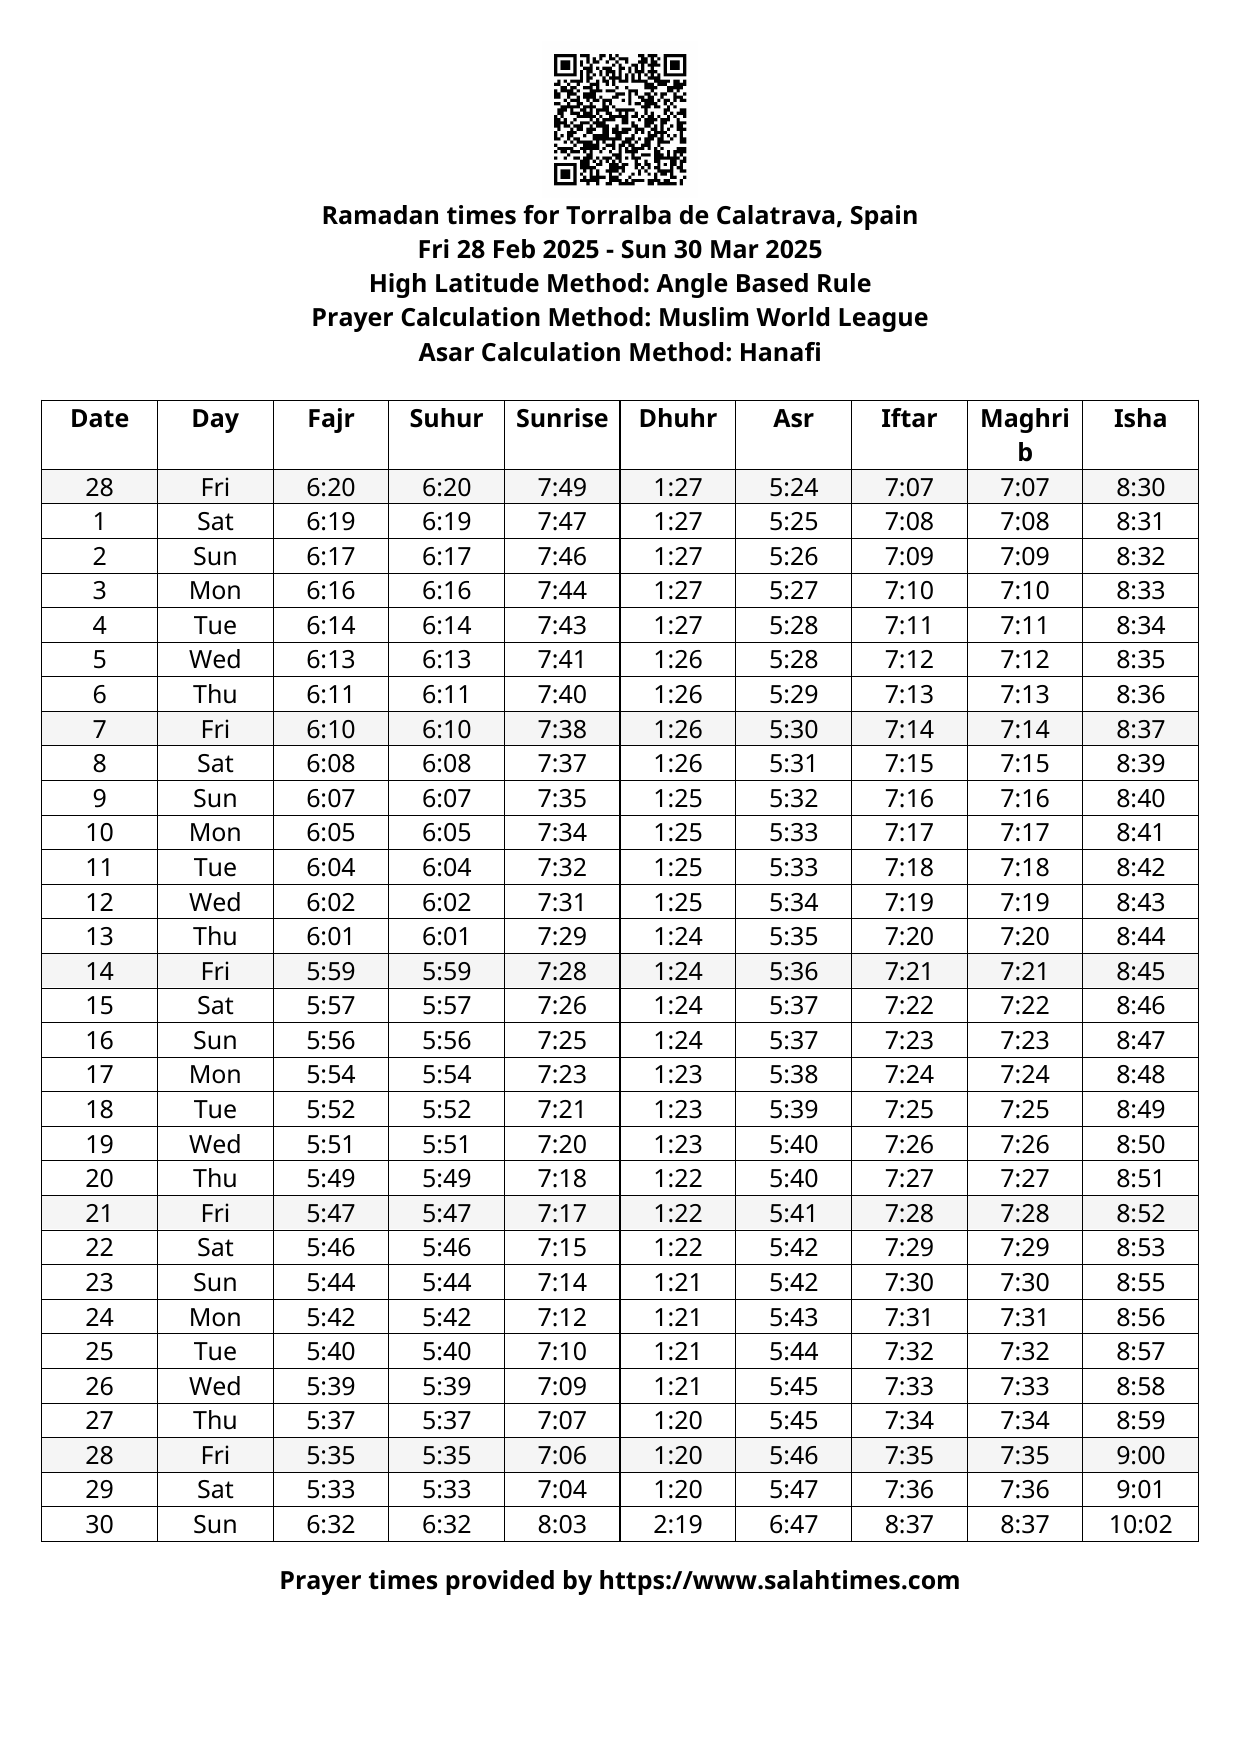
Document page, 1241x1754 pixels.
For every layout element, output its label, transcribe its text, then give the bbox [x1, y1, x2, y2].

table_cell 5:37 [736, 989, 851, 1022]
table_cell 8:51 [1083, 1161, 1198, 1195]
table_cell 1:21 [621, 1334, 735, 1368]
table_cell 7:19 [968, 885, 1082, 918]
table_cell 5:24 [736, 470, 851, 503]
table_cell 8:59 [1083, 1404, 1198, 1437]
table_cell Thu [158, 677, 273, 711]
table_cell 7:12 [968, 643, 1082, 676]
table_cell 8:33 [1083, 574, 1198, 607]
table_cell 30 [42, 1507, 157, 1541]
table_cell 7:23 [852, 1023, 967, 1057]
table_cell 7:21 [968, 954, 1082, 987]
table_cell 7:09 [852, 539, 967, 572]
table_cell 5:33 [736, 816, 851, 849]
table_cell 20 [42, 1161, 157, 1195]
table_cell Fri [158, 1438, 273, 1472]
table_cell 1:23 [621, 1058, 735, 1091]
table_cell 7:25 [505, 1023, 619, 1057]
table_cell 7:29 [968, 1231, 1082, 1264]
table_cell 6:20 [274, 470, 388, 503]
table_cell 1:27 [621, 574, 735, 607]
table_cell 6:47 [736, 1507, 851, 1541]
table_cell 6:08 [274, 746, 388, 780]
table_cell 7:13 [852, 677, 967, 711]
table_cell 6:20 [389, 470, 504, 503]
table_cell 5:52 [274, 1092, 388, 1126]
table_cell 10:02 [1083, 1507, 1198, 1541]
table_cell 1:24 [621, 1023, 735, 1057]
table_cell 7:35 [852, 1438, 967, 1472]
table_cell 28 [42, 1438, 157, 1472]
table_header Sunrise [505, 401, 619, 469]
table_cell 6:32 [389, 1507, 504, 1541]
table_cell 5:47 [736, 1473, 851, 1506]
table_cell 26 [42, 1369, 157, 1402]
table_cell 11 [42, 850, 157, 884]
table_cell 5:46 [274, 1231, 388, 1264]
table_cell 1:26 [621, 712, 735, 745]
table_cell 7:30 [968, 1265, 1082, 1299]
table_cell 5:49 [274, 1161, 388, 1195]
table_cell 7:36 [852, 1473, 967, 1506]
table_cell 6:05 [274, 816, 388, 849]
table_cell 6:16 [274, 574, 388, 607]
table_cell 1 [42, 504, 157, 538]
table_cell 5:42 [389, 1300, 504, 1333]
table_cell 6:07 [389, 781, 504, 814]
table_cell 6:13 [389, 643, 504, 676]
table_cell 7:29 [505, 919, 619, 953]
table_cell Tue [158, 850, 273, 884]
table_cell 7:49 [505, 470, 619, 503]
table_cell 8:37 [852, 1507, 967, 1541]
table_cell 5:34 [736, 885, 851, 918]
table_cell 27 [42, 1404, 157, 1437]
table_cell 7:17 [505, 1196, 619, 1229]
table_cell 7:26 [968, 1127, 1082, 1160]
table_cell 1:25 [621, 816, 735, 849]
table_cell 5:49 [389, 1161, 504, 1195]
table_cell 8:32 [1083, 539, 1198, 572]
table_cell 7:33 [852, 1369, 967, 1402]
table_cell 7:08 [852, 504, 967, 538]
text High Latitude Method: Angle Based Rule [42, 266, 1198, 300]
table_cell 14 [42, 954, 157, 987]
table_cell 8:34 [1083, 608, 1198, 642]
table_cell 7:26 [505, 989, 619, 1022]
table_cell Mon [158, 816, 273, 849]
table_cell Wed [158, 885, 273, 918]
table_cell 6:11 [389, 677, 504, 711]
table_cell 6:19 [389, 504, 504, 538]
table_cell 6:04 [389, 850, 504, 884]
table_cell Sun [158, 781, 273, 814]
table_cell 1:27 [621, 608, 735, 642]
table_cell 5:30 [736, 712, 851, 745]
table_cell 5:36 [736, 954, 851, 987]
table_cell 5 [42, 643, 157, 676]
table_cell 7:28 [505, 954, 619, 987]
table_cell 6:08 [389, 746, 504, 780]
table_cell Thu [158, 1161, 273, 1195]
table_cell 7:23 [968, 1023, 1082, 1057]
table_cell 5:41 [736, 1196, 851, 1229]
table_cell 7:19 [852, 885, 967, 918]
table_cell 1:27 [621, 504, 735, 538]
table_cell 5:27 [736, 574, 851, 607]
table_cell 23 [42, 1265, 157, 1299]
table_cell 7:17 [852, 816, 967, 849]
table_cell 5:51 [274, 1127, 388, 1160]
table_cell 1:26 [621, 643, 735, 676]
table_cell Mon [158, 1300, 273, 1333]
table_cell 5:40 [736, 1161, 851, 1195]
table_cell 7:16 [968, 781, 1082, 814]
table_cell 8:44 [1083, 919, 1198, 953]
table_header Date [42, 401, 157, 469]
table_cell 5:25 [736, 504, 851, 538]
table_cell 7:37 [505, 746, 619, 780]
table_cell 1:24 [621, 919, 735, 953]
table_cell 5:40 [389, 1334, 504, 1368]
table_cell 7:30 [852, 1265, 967, 1299]
table_cell 8:56 [1083, 1300, 1198, 1333]
table_cell 7:34 [968, 1404, 1082, 1437]
table_cell 1:22 [621, 1161, 735, 1195]
text Ramadan times for Torralba de Calatrava, Spain [42, 198, 1198, 232]
table_cell 7:31 [968, 1300, 1082, 1333]
table_cell 7:09 [505, 1369, 619, 1402]
table_cell 1:25 [621, 885, 735, 918]
table_cell 7:15 [968, 746, 1082, 780]
table_cell 6:05 [389, 816, 504, 849]
table_cell 7:46 [505, 539, 619, 572]
table_cell 1:25 [621, 781, 735, 814]
table_cell 5:26 [736, 539, 851, 572]
table_cell 7:10 [505, 1334, 619, 1368]
table_cell 29 [42, 1473, 157, 1506]
table_cell 8:36 [1083, 677, 1198, 711]
table_cell 5:40 [274, 1334, 388, 1368]
table_header Maghrib [968, 401, 1082, 469]
table_cell 7:23 [505, 1058, 619, 1091]
table_cell 7:09 [968, 539, 1082, 572]
table_cell 7:34 [505, 816, 619, 849]
table_cell 5:35 [736, 919, 851, 953]
table_cell 24 [42, 1300, 157, 1333]
table_cell 7:13 [968, 677, 1082, 711]
table_cell 1:20 [621, 1438, 735, 1472]
table_cell Wed [158, 1127, 273, 1160]
table_cell 8:43 [1083, 885, 1198, 918]
table_cell Fri [158, 954, 273, 987]
table_cell 5:59 [274, 954, 388, 987]
table_cell 8:50 [1083, 1127, 1198, 1160]
table_cell 5:56 [389, 1023, 504, 1057]
table_cell 7:27 [852, 1161, 967, 1195]
table_cell 5:46 [736, 1438, 851, 1472]
table_cell 7:08 [968, 504, 1082, 538]
table_cell 6:01 [274, 919, 388, 953]
table_cell 5:59 [389, 954, 504, 987]
table_cell 5:31 [736, 746, 851, 780]
table_cell 7:34 [852, 1404, 967, 1437]
table_cell 5:47 [274, 1196, 388, 1229]
table_cell 1:24 [621, 954, 735, 987]
table_cell 7:06 [505, 1438, 619, 1472]
table_cell 7:32 [968, 1334, 1082, 1368]
table_cell 8:03 [505, 1507, 619, 1541]
table_cell 5:28 [736, 643, 851, 676]
table_cell 7:11 [852, 608, 967, 642]
table_cell 8:37 [1083, 712, 1198, 745]
table_cell Sat [158, 504, 273, 538]
table_cell 6:02 [389, 885, 504, 918]
table_cell 7:32 [505, 850, 619, 884]
table_cell 8:39 [1083, 746, 1198, 780]
table_cell 5:37 [389, 1404, 504, 1437]
table_cell 7:31 [505, 885, 619, 918]
table_cell Fri [158, 712, 273, 745]
table_cell 9:01 [1083, 1473, 1198, 1506]
table_cell 5:57 [389, 989, 504, 1022]
table_cell 6:07 [274, 781, 388, 814]
table_cell 7:12 [852, 643, 967, 676]
table_cell 1:21 [621, 1369, 735, 1402]
table_cell 5:33 [389, 1473, 504, 1506]
table_cell 10 [42, 816, 157, 849]
table_cell 7:15 [505, 1231, 619, 1264]
table_cell 21 [42, 1196, 157, 1229]
table_cell 5:51 [389, 1127, 504, 1160]
table_cell 7:43 [505, 608, 619, 642]
table_header Asr [736, 401, 851, 469]
table_cell 6:02 [274, 885, 388, 918]
table_cell 1:27 [621, 539, 735, 572]
table_cell 6:14 [274, 608, 388, 642]
table_cell 7:14 [852, 712, 967, 745]
table_cell 5:37 [736, 1023, 851, 1057]
table_cell 7:10 [968, 574, 1082, 607]
table_cell 7:29 [852, 1231, 967, 1264]
table_cell 7:27 [968, 1161, 1082, 1195]
picture [542, 41, 699, 198]
table_header Suhur [389, 401, 504, 469]
table_cell 7:12 [505, 1300, 619, 1333]
table_cell 1:26 [621, 677, 735, 711]
table_cell 7:40 [505, 677, 619, 711]
table_cell 2:19 [621, 1507, 735, 1541]
table_cell 7:25 [968, 1092, 1082, 1126]
table_cell 7:18 [505, 1161, 619, 1195]
table_cell 5:44 [389, 1265, 504, 1299]
table_cell 5:52 [389, 1092, 504, 1126]
table_cell 7:44 [505, 574, 619, 607]
table_header Isha [1083, 401, 1198, 469]
table_cell 8:41 [1083, 816, 1198, 849]
table_cell 7:41 [505, 643, 619, 676]
table_cell 5:44 [274, 1265, 388, 1299]
table_cell Sun [158, 1507, 273, 1541]
table_cell 5:35 [389, 1438, 504, 1472]
table_cell 17 [42, 1058, 157, 1091]
table_cell 7:36 [968, 1473, 1082, 1506]
table_cell 7:11 [968, 608, 1082, 642]
table_cell 13 [42, 919, 157, 953]
table_cell 2 [42, 539, 157, 572]
table_cell 1:23 [621, 1127, 735, 1160]
table_cell 8:55 [1083, 1265, 1198, 1299]
table_cell 25 [42, 1334, 157, 1368]
table_cell 6:32 [274, 1507, 388, 1541]
table_cell 7:26 [852, 1127, 967, 1160]
table_cell 1:22 [621, 1196, 735, 1229]
table_cell 5:33 [274, 1473, 388, 1506]
table_cell 8:57 [1083, 1334, 1198, 1368]
table_cell 1:21 [621, 1265, 735, 1299]
table_cell 6:01 [389, 919, 504, 953]
table_cell Tue [158, 1092, 273, 1126]
table_cell 7:10 [852, 574, 967, 607]
table_cell 7:07 [968, 470, 1082, 503]
table_cell 6:11 [274, 677, 388, 711]
table_cell 6:19 [274, 504, 388, 538]
table_header Dhuhr [621, 401, 735, 469]
table_cell 5:46 [389, 1231, 504, 1264]
table_header Fajr [274, 401, 388, 469]
table_cell 5:33 [736, 850, 851, 884]
table_cell 1:22 [621, 1231, 735, 1264]
table_cell Mon [158, 1058, 273, 1091]
table_cell 6:10 [274, 712, 388, 745]
table_cell 8:30 [1083, 470, 1198, 503]
table_cell Thu [158, 919, 273, 953]
table_cell 8:37 [968, 1507, 1082, 1541]
text Asar Calculation Method: Hanafi [42, 334, 1198, 368]
table_cell 7:16 [852, 781, 967, 814]
table_cell 8:46 [1083, 989, 1198, 1022]
table_cell 9:00 [1083, 1438, 1198, 1472]
table_cell Sun [158, 539, 273, 572]
table_cell 1:20 [621, 1473, 735, 1506]
table_cell 7:15 [852, 746, 967, 780]
table_cell 5:37 [274, 1404, 388, 1437]
table_cell 7:18 [968, 850, 1082, 884]
table_cell 1:25 [621, 850, 735, 884]
table_cell Tue [158, 608, 273, 642]
table_cell 7:35 [505, 781, 619, 814]
table_cell 8 [42, 746, 157, 780]
table_cell 8:42 [1083, 850, 1198, 884]
table_cell 1:21 [621, 1300, 735, 1333]
table_cell 7:20 [968, 919, 1082, 953]
table_header Iftar [852, 401, 967, 469]
table_cell 7:20 [852, 919, 967, 953]
table_cell 9 [42, 781, 157, 814]
table_cell 5:54 [274, 1058, 388, 1091]
table_cell 7:07 [852, 470, 967, 503]
table_cell Sat [158, 989, 273, 1022]
table_cell 7:21 [852, 954, 967, 987]
table_cell 3 [42, 574, 157, 607]
table_cell 7:04 [505, 1473, 619, 1506]
table_cell 7:14 [505, 1265, 619, 1299]
table_cell Thu [158, 1404, 273, 1437]
table_cell 7:24 [852, 1058, 967, 1091]
table_cell 7:25 [852, 1092, 967, 1126]
table_cell 7:38 [505, 712, 619, 745]
table_cell 7:22 [968, 989, 1082, 1022]
table_cell 22 [42, 1231, 157, 1264]
table_cell 5:40 [736, 1127, 851, 1160]
table_cell 6:10 [389, 712, 504, 745]
table_cell 8:58 [1083, 1369, 1198, 1402]
table_cell 6:17 [274, 539, 388, 572]
table_cell 7:28 [968, 1196, 1082, 1229]
table_cell 5:45 [736, 1404, 851, 1437]
table_cell 1:20 [621, 1404, 735, 1437]
table_cell 5:39 [274, 1369, 388, 1402]
table_cell 8:52 [1083, 1196, 1198, 1229]
table_cell 5:43 [736, 1300, 851, 1333]
text Fri 28 Feb 2025 - Sun 30 Mar 2025 [42, 232, 1198, 266]
table_cell 5:56 [274, 1023, 388, 1057]
table_cell 7:24 [968, 1058, 1082, 1091]
table_cell 5:32 [736, 781, 851, 814]
table_header Day [158, 401, 273, 469]
table_cell 8:45 [1083, 954, 1198, 987]
table_cell 19 [42, 1127, 157, 1160]
table_cell 7:32 [852, 1334, 967, 1368]
table_cell 5:57 [274, 989, 388, 1022]
table_cell 7:14 [968, 712, 1082, 745]
table_cell 8:53 [1083, 1231, 1198, 1264]
table_cell Fri [158, 1196, 273, 1229]
table_cell 8:48 [1083, 1058, 1198, 1091]
table_cell 7:18 [852, 850, 967, 884]
table_cell Fri [158, 470, 273, 503]
table_cell Sat [158, 746, 273, 780]
table_cell 7:31 [852, 1300, 967, 1333]
table_cell 1:26 [621, 746, 735, 780]
table_cell 6:16 [389, 574, 504, 607]
table_cell Sat [158, 1231, 273, 1264]
table_cell 6:13 [274, 643, 388, 676]
table_cell 8:35 [1083, 643, 1198, 676]
table_cell 16 [42, 1023, 157, 1057]
table_cell 8:31 [1083, 504, 1198, 538]
table_cell 15 [42, 989, 157, 1022]
table_cell 5:54 [389, 1058, 504, 1091]
table_cell Tue [158, 1334, 273, 1368]
table_cell 7:07 [505, 1404, 619, 1437]
table_cell 7:17 [968, 816, 1082, 849]
table_cell Sun [158, 1023, 273, 1057]
text Prayer Calculation Method: Muslim World League [42, 300, 1198, 334]
table_cell 1:27 [621, 470, 735, 503]
table_cell Wed [158, 643, 273, 676]
table_cell 5:42 [736, 1231, 851, 1264]
table_cell 5:44 [736, 1334, 851, 1368]
table_cell 5:42 [736, 1265, 851, 1299]
table_cell 5:29 [736, 677, 851, 711]
table_cell 7:22 [852, 989, 967, 1022]
table_cell Mon [158, 574, 273, 607]
table_cell 7:20 [505, 1127, 619, 1160]
table_cell 28 [42, 470, 157, 503]
table_cell 5:47 [389, 1196, 504, 1229]
table_cell 7:47 [505, 504, 619, 538]
table_cell 6 [42, 677, 157, 711]
table_cell 7:35 [968, 1438, 1082, 1472]
table_cell 8:49 [1083, 1092, 1198, 1126]
table_cell 1:23 [621, 1092, 735, 1126]
table_cell 8:40 [1083, 781, 1198, 814]
table_cell 5:28 [736, 608, 851, 642]
table_cell 7 [42, 712, 157, 745]
table_cell Sun [158, 1265, 273, 1299]
table_cell 4 [42, 608, 157, 642]
table_cell 6:17 [389, 539, 504, 572]
table_cell 5:42 [274, 1300, 388, 1333]
table_cell 6:04 [274, 850, 388, 884]
table_cell 12 [42, 885, 157, 918]
table_cell 5:38 [736, 1058, 851, 1091]
table_cell 5:39 [736, 1092, 851, 1126]
table_cell 7:28 [852, 1196, 967, 1229]
table_cell 6:14 [389, 608, 504, 642]
table_cell 5:45 [736, 1369, 851, 1402]
table_cell 1:24 [621, 989, 735, 1022]
table_cell 5:35 [274, 1438, 388, 1472]
text Prayer times provided by https://www.salahtimes.com [42, 1563, 1198, 1597]
table_cell Wed [158, 1369, 273, 1402]
table_cell 7:33 [968, 1369, 1082, 1402]
table_cell 7:21 [505, 1092, 619, 1126]
table_cell 5:39 [389, 1369, 504, 1402]
table_cell Sat [158, 1473, 273, 1506]
table_cell 8:47 [1083, 1023, 1198, 1057]
table_cell 18 [42, 1092, 157, 1126]
